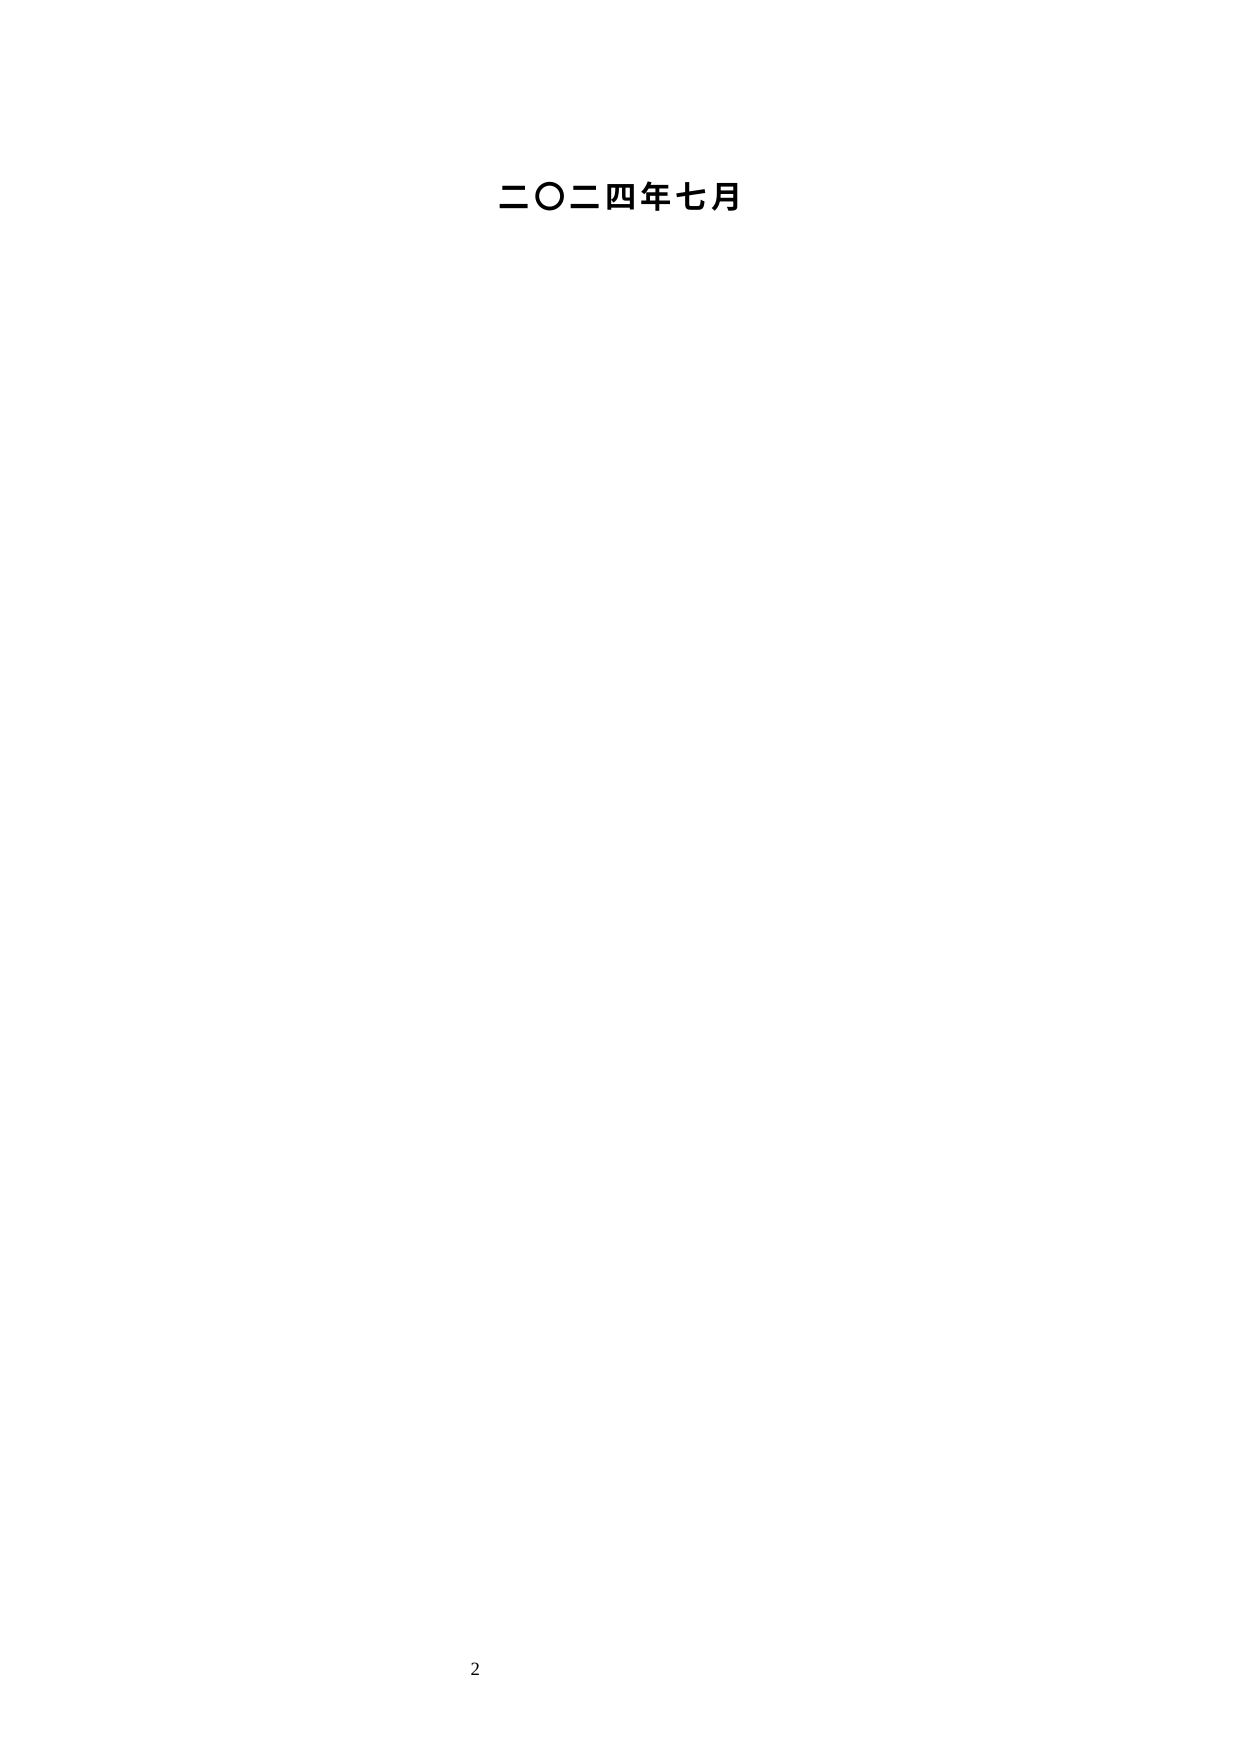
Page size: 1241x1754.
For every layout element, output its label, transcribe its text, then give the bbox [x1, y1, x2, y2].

text 二〇二四年七月 [169, 162, 1072, 227]
